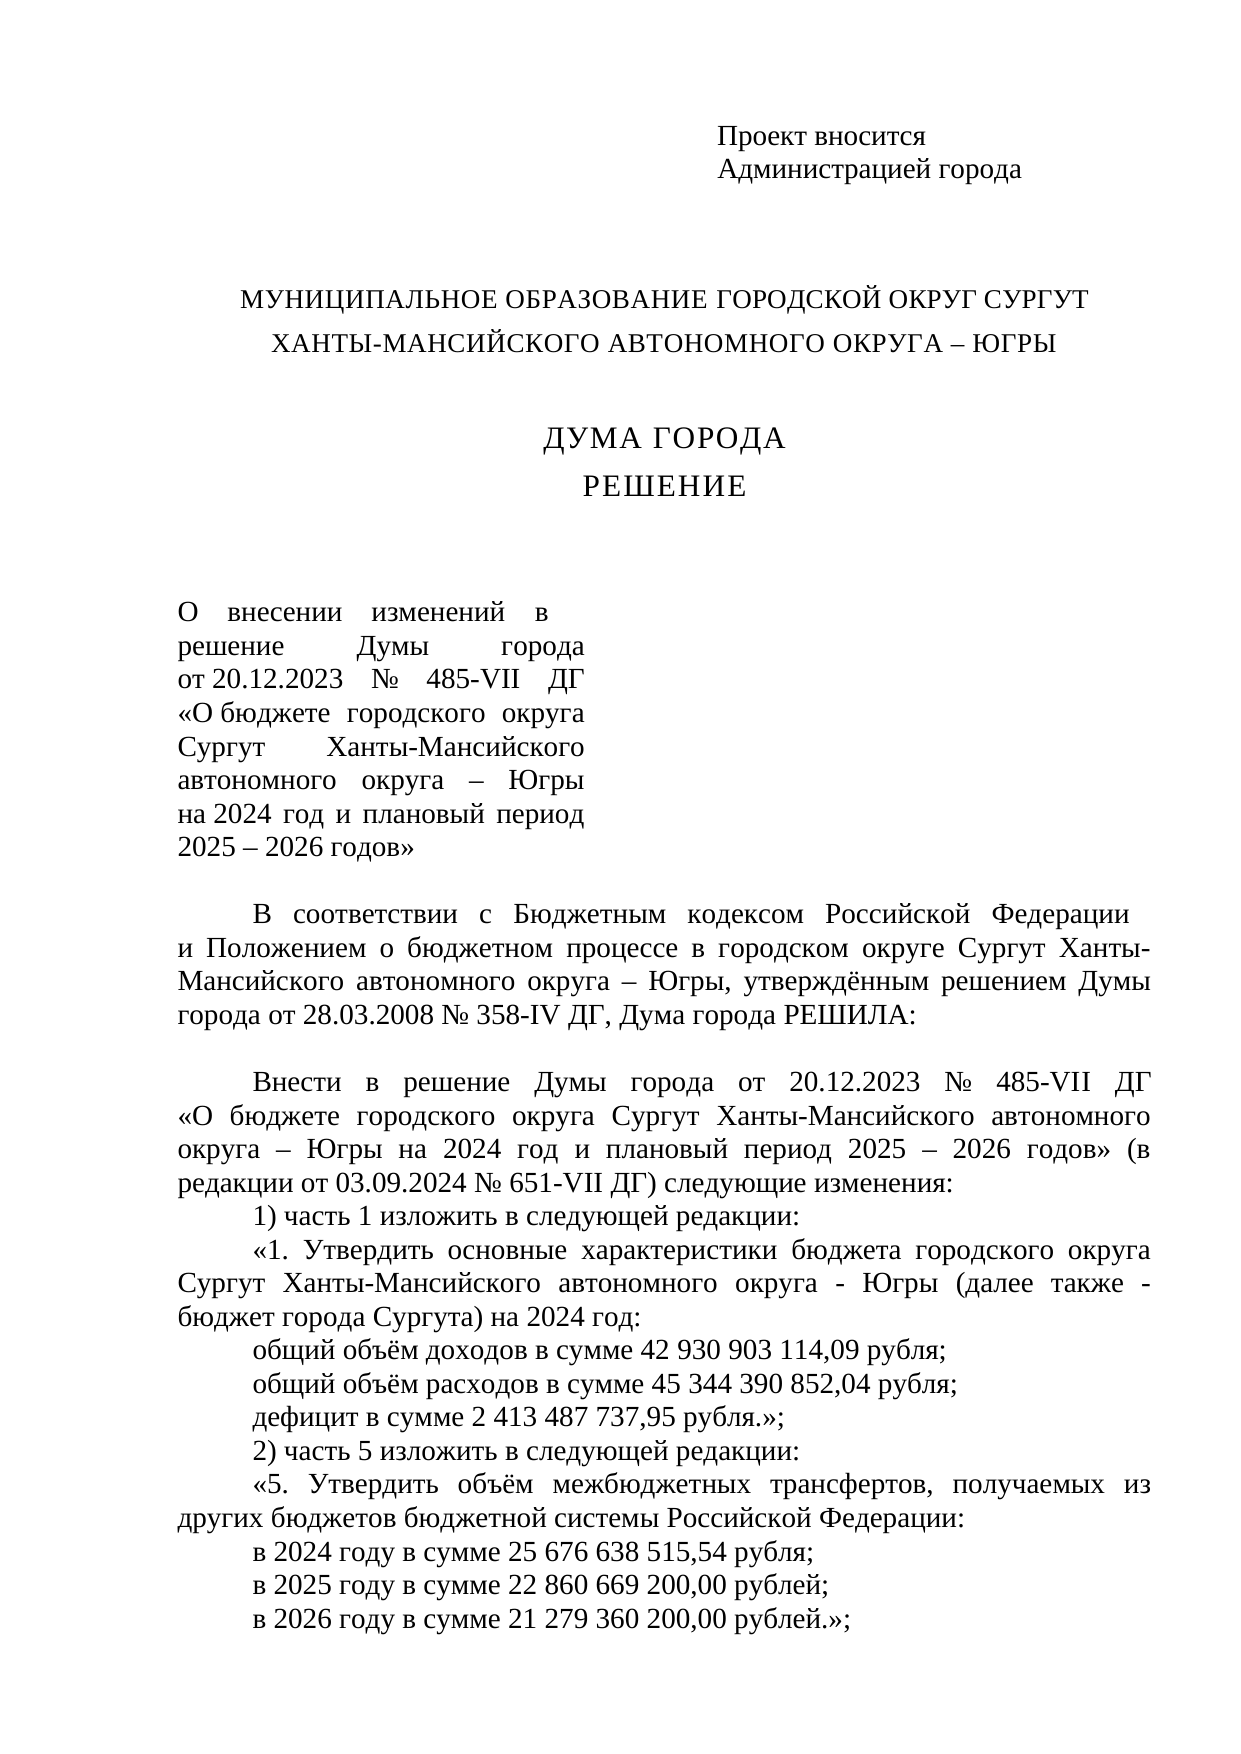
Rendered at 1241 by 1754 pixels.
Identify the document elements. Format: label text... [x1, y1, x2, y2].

text в 2025 году в сумме 22 860 669 200,00 рублей; [177, 1567, 1152, 1601]
subtitle Администрацией города [192, 152, 1152, 185]
subtitle О внесении изменений в решение Думы города от 20.12.2023 № 485-VII ДГ «О бюджете городского округа Сургут Ханты-Мансийского автономного округа – Югры на 2024 год и плановый период 2025 – 2026 годов» [177, 594, 585, 863]
text в 2026 году в сумме 21 279 360 200,00 рублей.»; [177, 1601, 1152, 1634]
text общий объём расходов в сумме 45 344 390 852,04 рубля; [177, 1366, 1152, 1399]
text «1. Утвердить основные характеристики бюджета городского округа Сургут Ханты-Мансийского автономного округа - Югры (далее также - бюджет города Сургута) на 2024 год: [177, 1232, 1152, 1332]
text общий объём доходов в сумме 42 930 903 114,09 рубля; [177, 1332, 1152, 1366]
text МУНИЦИПАЛЬНОЕ ОБРАЗОВАНИЕ ГОРОДСКОЙ ОКРУГ СУРГУТ [177, 283, 1152, 315]
text ХАНТЫ-МАНСИЙСКОГО АВТОНОМНОГО ОКРУГА – ЮГРЫ [177, 327, 1152, 358]
text «5. Утвердить объём межбюджетных трансфертов, получаемых из других бюджетов бюджетной системы Российской Федерации: [177, 1467, 1152, 1534]
text дефицит в сумме 2 413 487 737,95 рубля.»; [177, 1399, 1152, 1433]
text в 2024 году в сумме 25 676 638 515,54 рубля; [177, 1534, 1152, 1567]
text ДУМА ГОРОДА [177, 419, 1152, 455]
text 1) часть 1 изложить в следующей редакции: [177, 1198, 1152, 1232]
text 2) часть 5 изложить в следующей редакции: [177, 1433, 1152, 1467]
text В соответствии с Бюджетным кодексом Российской Федерации и Положением о бюджетном процессе в городском округе Сургут Ханты-Мансийского автономного округа – Югры, утверждённым решением Думы города от 28.03.2008 № 358-IV ДГ, Дума города РЕШИЛА: [177, 896, 1152, 1031]
text Внести в решение Думы города от 20.12.2023 № 485-VII ДГ «О бюджете городского округа Сургут Ханты-Мансийского автономного округа – Югры на 2024 год и плановый период 2025 – 2026 годов» (в редакции от 03.09.2024 № 651-VII ДГ) следующие изменения: [177, 1064, 1152, 1198]
text РЕШЕНИЕ [177, 468, 1152, 504]
subtitle Проект вносится [177, 118, 1152, 152]
